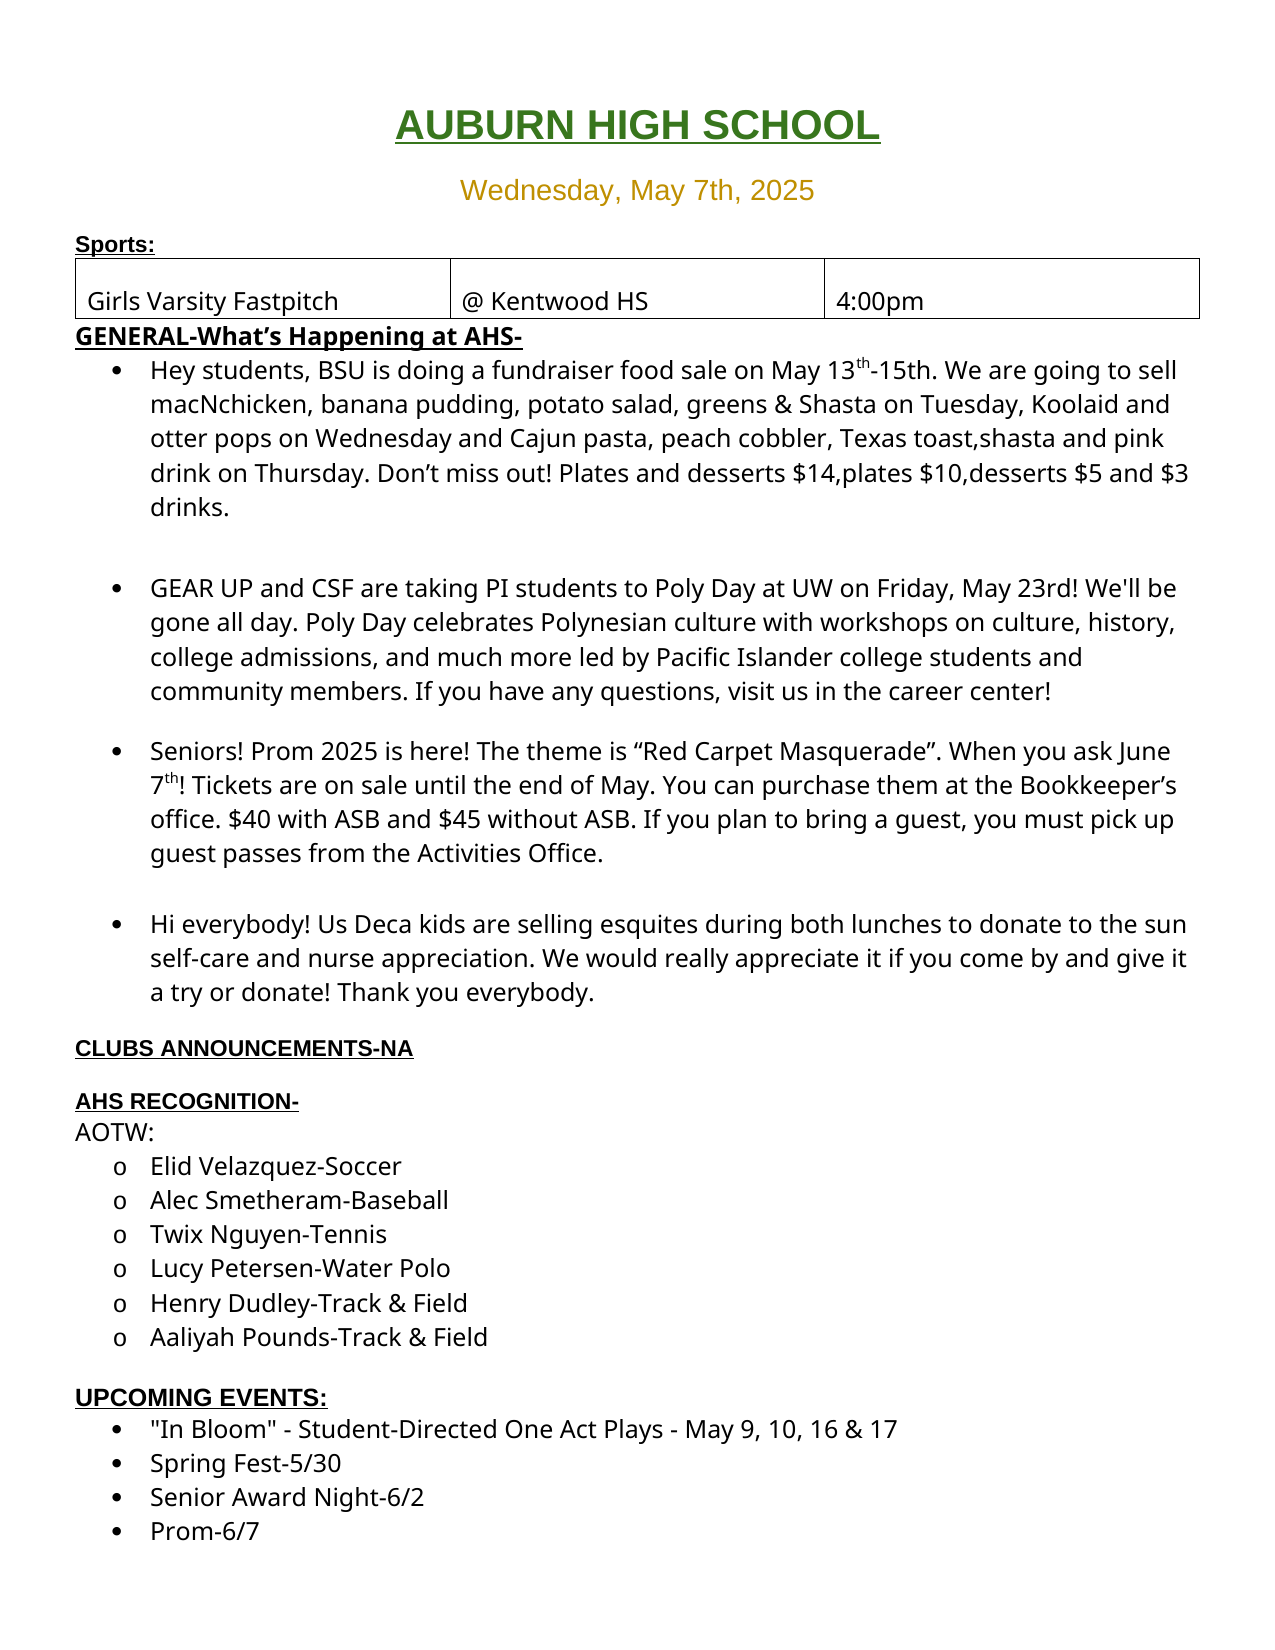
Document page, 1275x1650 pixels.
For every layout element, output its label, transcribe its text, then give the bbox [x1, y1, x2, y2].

list "In Bloom" - Student-Directed One Act Plays - May 9, 10, 16 & 17 [112, 1411, 1200, 1446]
table_header Girls Varsity Fastpitch [76, 259, 450, 318]
text AOTW: [75, 1114, 1200, 1148]
text AUBURN HIGH SCHOOL [75, 100, 1200, 148]
list Henry Dudley-Track & Field [112, 1285, 1200, 1320]
list Prom-6/7 [112, 1514, 1200, 1548]
list Elid Velazquez-Soccer [112, 1148, 1200, 1183]
table_header 4:00pm [825, 259, 1199, 318]
list Senior Award Night-6/2 [112, 1479, 1200, 1514]
list Seniors! Prom 2025 is here! The theme is “Red Carpet Masquerade”. When you ask June 7th! Tickets are on sale until the end of May. You can purchase them at the Bookkeeper’s office. $40 with ASB and $45 without ASB. If you plan to bring a guest, you must pick up guest passes from the Activities Office. [112, 734, 1200, 870]
text UPCOMING EVENTS: [75, 1383, 1200, 1411]
list Twix Nguyen-Tennis [112, 1217, 1200, 1251]
list Alec Smetheram-Baseball [112, 1183, 1200, 1217]
text Sports: [75, 231, 1200, 258]
text CLUBS ANNOUNCEMENTS-NA [75, 1035, 1200, 1062]
text Wednesday, May 7th, 2025 [75, 173, 1200, 206]
table_header @ Kentwood HS [451, 259, 824, 318]
list Aaliyah Pounds-Track & Field [112, 1320, 1200, 1354]
list Lucy Petersen-Water Polo [112, 1251, 1200, 1285]
list Spring Fest-5/30 [112, 1446, 1200, 1479]
list Hey students, BSU is doing a fundraiser food sale on May 13th-15th. We are going to sell macNchicken, banana pudding, potato salad, greens & Shasta on Tuesday, Koolaid and otter pops on Wednesday and Cajun pasta, peach cobbler, Texas toast,shasta and pink drink on Thursday. Don’t miss out! Plates and desserts $14,plates $10,desserts $5 and $3 drinks. [112, 353, 1200, 523]
list GEAR UP and CSF are taking PI students to Poly Day at UW on Friday, May 23rd! We'll be gone all day. Poly Day celebrates Polynesian culture with workshops on culture, history, college admissions, and much more led by Pacific Islander college students and community members. If you have any questions, visit us in the career center! [112, 571, 1200, 707]
text AHS RECOGNITION- [75, 1088, 1200, 1114]
text GENERAL-What’s Happening at AHS- [75, 319, 1200, 353]
list Hi everybody! Us Deca kids are selling esquites during both lunches to donate to the sun self-care and nurse appreciation. We would really appreciate it if you come by and give it a try or donate! Thank you everybody. [112, 907, 1200, 1009]
